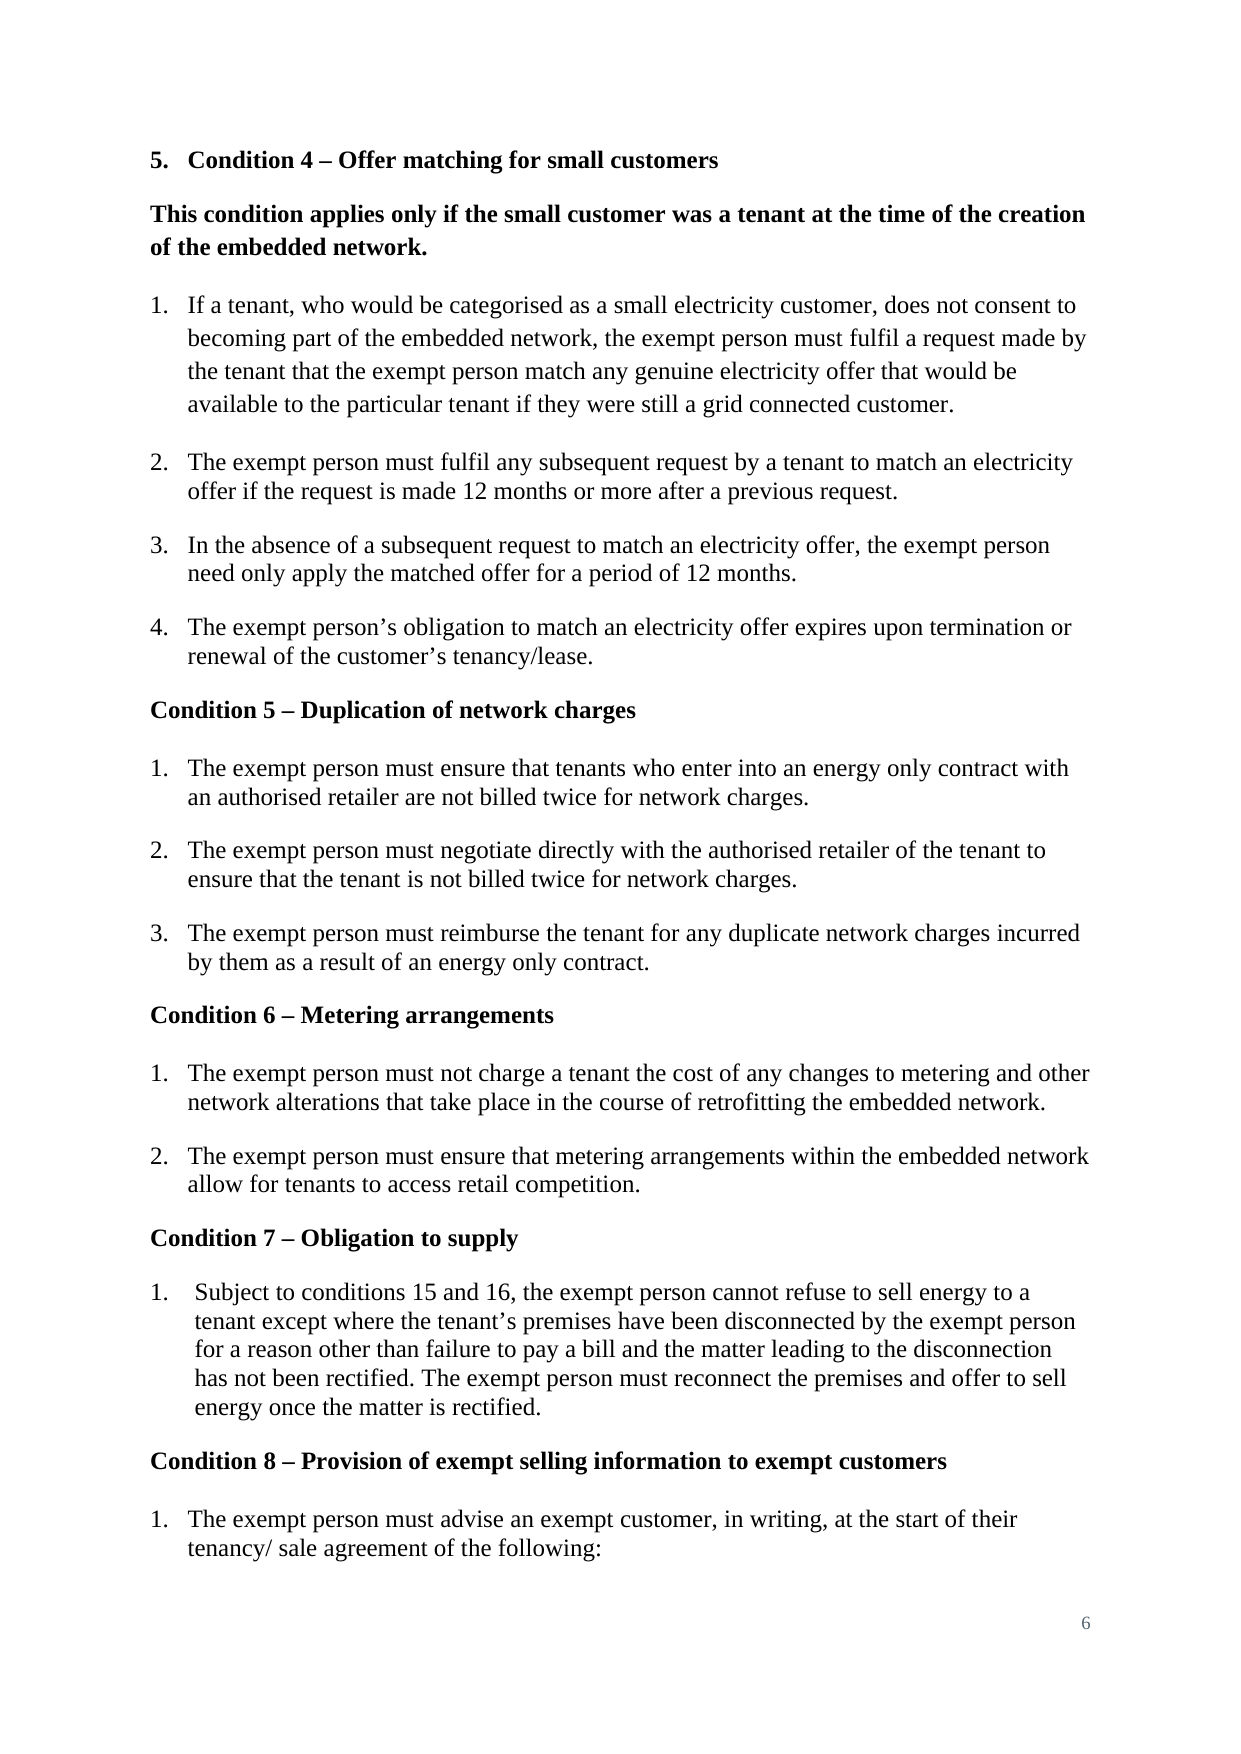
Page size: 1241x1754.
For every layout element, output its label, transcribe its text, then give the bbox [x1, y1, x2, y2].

text Condition 7 – Obligation to supply [150, 1223, 1090, 1252]
list The exempt person must negotiate directly with the authorised retailer of the tenant to ensure that the tenant is not billed twice for network charges. [150, 835, 1090, 893]
list In the absence of a subsequent request to match an electricity offer, the exempt person need only apply the matched offer for a period of 12 months. [150, 530, 1090, 587]
text Condition 5 – Duplication of network charges [150, 695, 1090, 723]
list The exempt person’s obligation to match an electricity offer expires upon termination or renewal of the customer’s tenancy/lease. [150, 612, 1090, 670]
text This condition applies only if the small customer was a tenant at the time of the creation of the embedded network. [150, 199, 1090, 261]
text 1. Subject to conditions 15 and 16, the exempt person cannot refuse to sell energy to a tenant except where the tenant’s premises have been disconnected by the exempt person for a reason other than failure to pay a bill and the matter leading to the disconnection has not been rectified. The exempt person must reconnect the premises and offer to sell energy once the matter is rectified. [150, 1277, 1090, 1421]
list The exempt person must reimburse the tenant for any duplicate network charges incurred by them as a result of an energy only contract. [150, 918, 1090, 975]
list The exempt person must fulfil any subsequent request by a tenant to match an electricity offer if the request is made 12 months or more after a previous request. [150, 447, 1090, 505]
text Condition 6 – Metering arrangements [150, 1000, 1090, 1029]
text Condition 8 – Provision of exempt selling information to exempt customers [150, 1446, 1090, 1474]
list The exempt person must not charge a tenant the cost of any changes to metering and other network alterations that take place in the course of retrofitting the embedded network. [150, 1058, 1090, 1116]
list Condition 4 – Offer matching for small customers [150, 145, 1090, 174]
list The exempt person must ensure that metering arrangements within the embedded network allow for tenants to access retail competition. [150, 1141, 1090, 1198]
list If a tenant, who would be categorised as a small electricity customer, does not consent to becoming part of the embedded network, the exempt person must fulfil a request made by the tenant that the exempt person match any genuine electricity offer that would be available to the particular tenant if they were still a grid connected customer. [150, 290, 1090, 418]
list The exempt person must ensure that tenants who enter into an energy only contract with an authorised retailer are not billed twice for network charges. [150, 753, 1090, 810]
list The exempt person must advise an exempt customer, in writing, at the start of their tenancy/ sale agreement of the following: [150, 1504, 1090, 1561]
